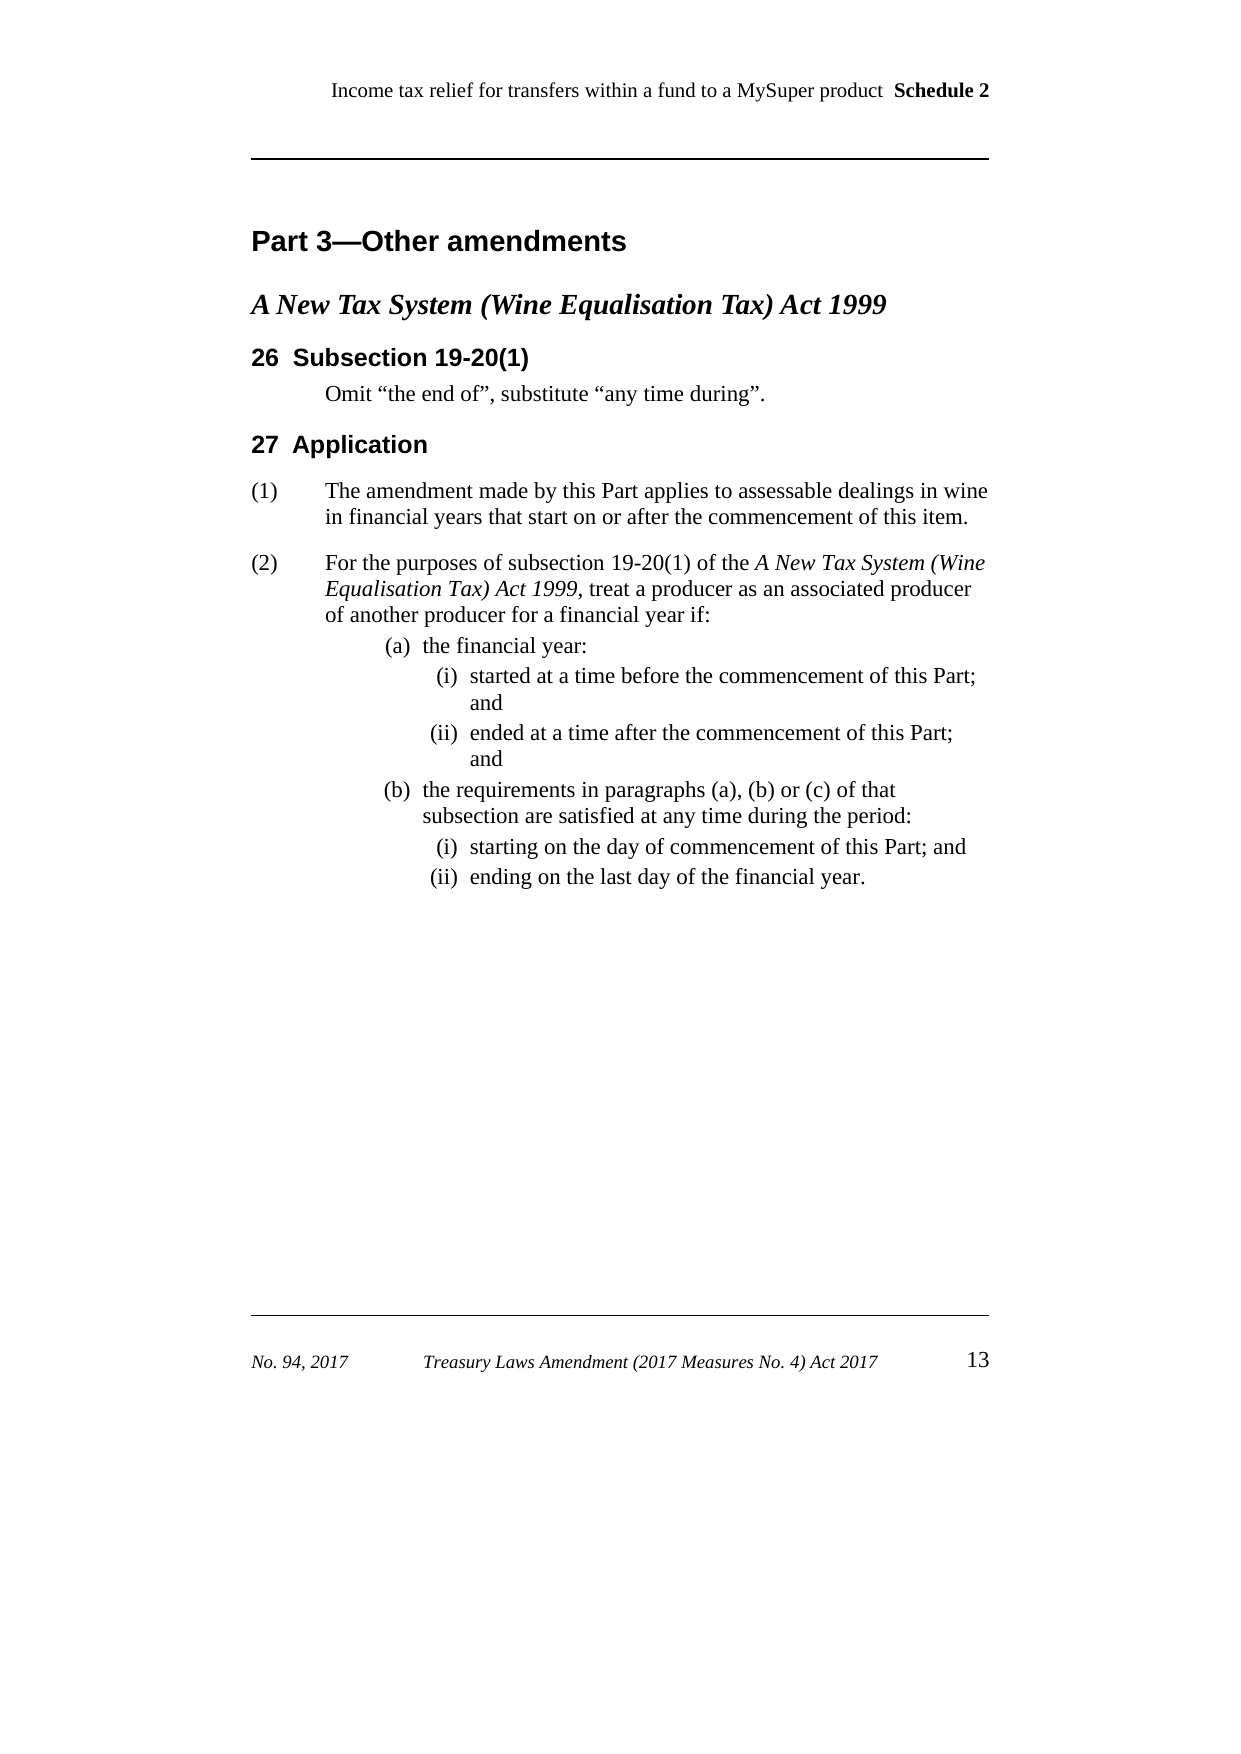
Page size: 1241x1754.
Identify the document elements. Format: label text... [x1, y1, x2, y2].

text (i) started at a time before the commencement of this Part; and [251, 662, 989, 715]
text 27 Application [251, 429, 989, 458]
text (1) The amendment made by this Part applies to assessable dealings in wine in financial years that start on or after the commencement of this item. [251, 477, 989, 530]
text (i) starting on the day of commencement of this Part; and [251, 833, 989, 859]
text A New Tax System (Wine Equalisation Tax) Act 1999 [251, 287, 989, 320]
text (2) For the purposes of subsection 19-20(1) of the A New Tax System (Wine Equalisation Tax) Act 1999, treat a producer as an associated producer of another producer for a financial year if: [251, 548, 989, 628]
text Part 3—Other amendments [251, 224, 989, 258]
text 26 Subsection 19-20(1) [251, 343, 989, 372]
text Omit “the end of”, substitute “any time during”. [325, 380, 989, 407]
text (b) the requirements in paragraphs (a), (b) or (c) of that subsection are satisfied at any time during the period: [251, 776, 989, 829]
text (a) the financial year: [251, 632, 989, 658]
text (ii) ending on the last day of the financial year. [251, 863, 989, 890]
text (ii) ended at a time after the commencement of this Part; and [251, 719, 989, 772]
